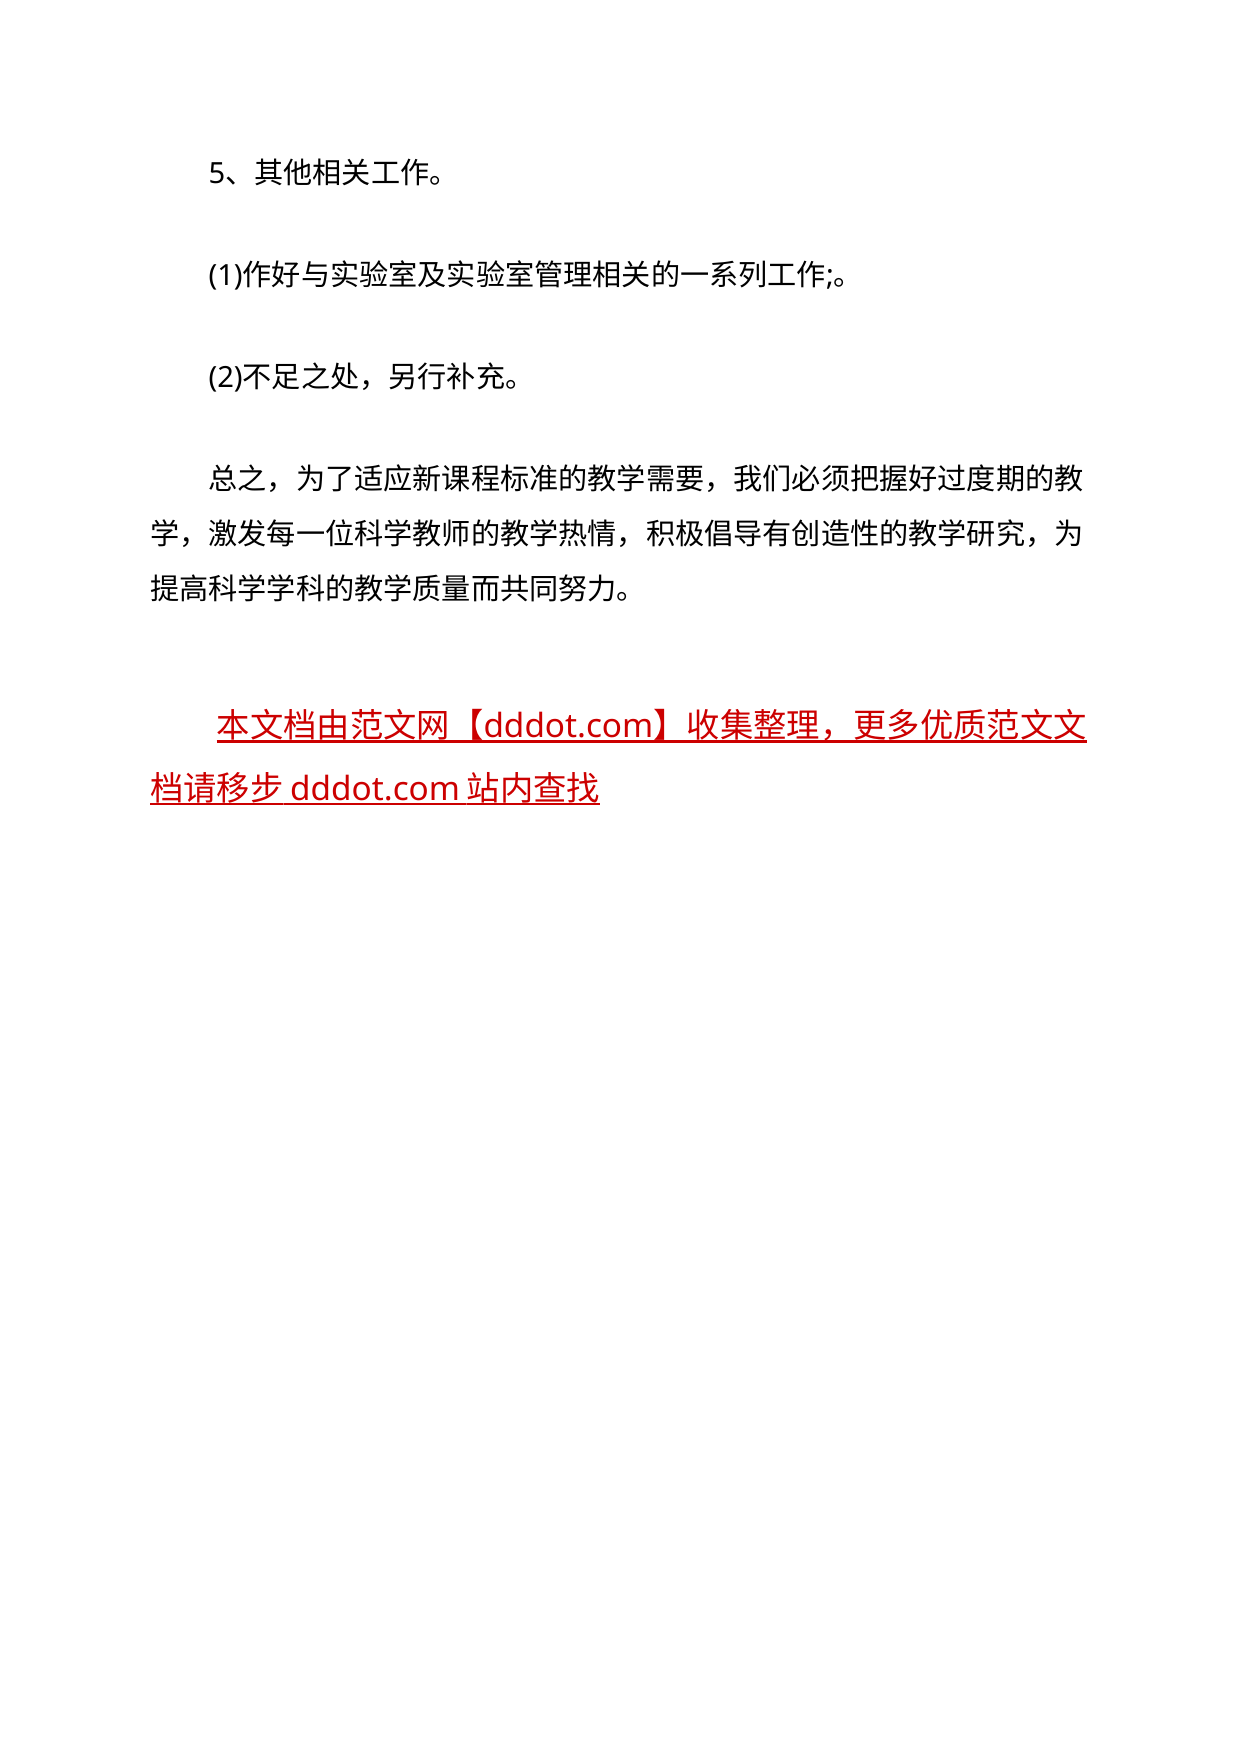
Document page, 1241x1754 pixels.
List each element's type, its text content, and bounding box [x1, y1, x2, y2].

text 总之，为了适应新课程标准的教学需要，我们必须把握好过度期的教学，激发每一位科学教师的教学热情，积极倡导有创造性的教学研究，为提高科学学科的教学质量而共同努力。 [150, 456, 1090, 608]
text 5、其他相关工作。 [150, 150, 1090, 192]
text (1)作好与实验室及实验室管理相关的一系列工作;。 [150, 252, 1090, 294]
text 本文档由范文网【dddot.com】收集整理，更多优质范文文档请移步dddot.com站内查找 [150, 699, 1090, 810]
text (2)不足之处，另行补充。 [150, 354, 1090, 396]
